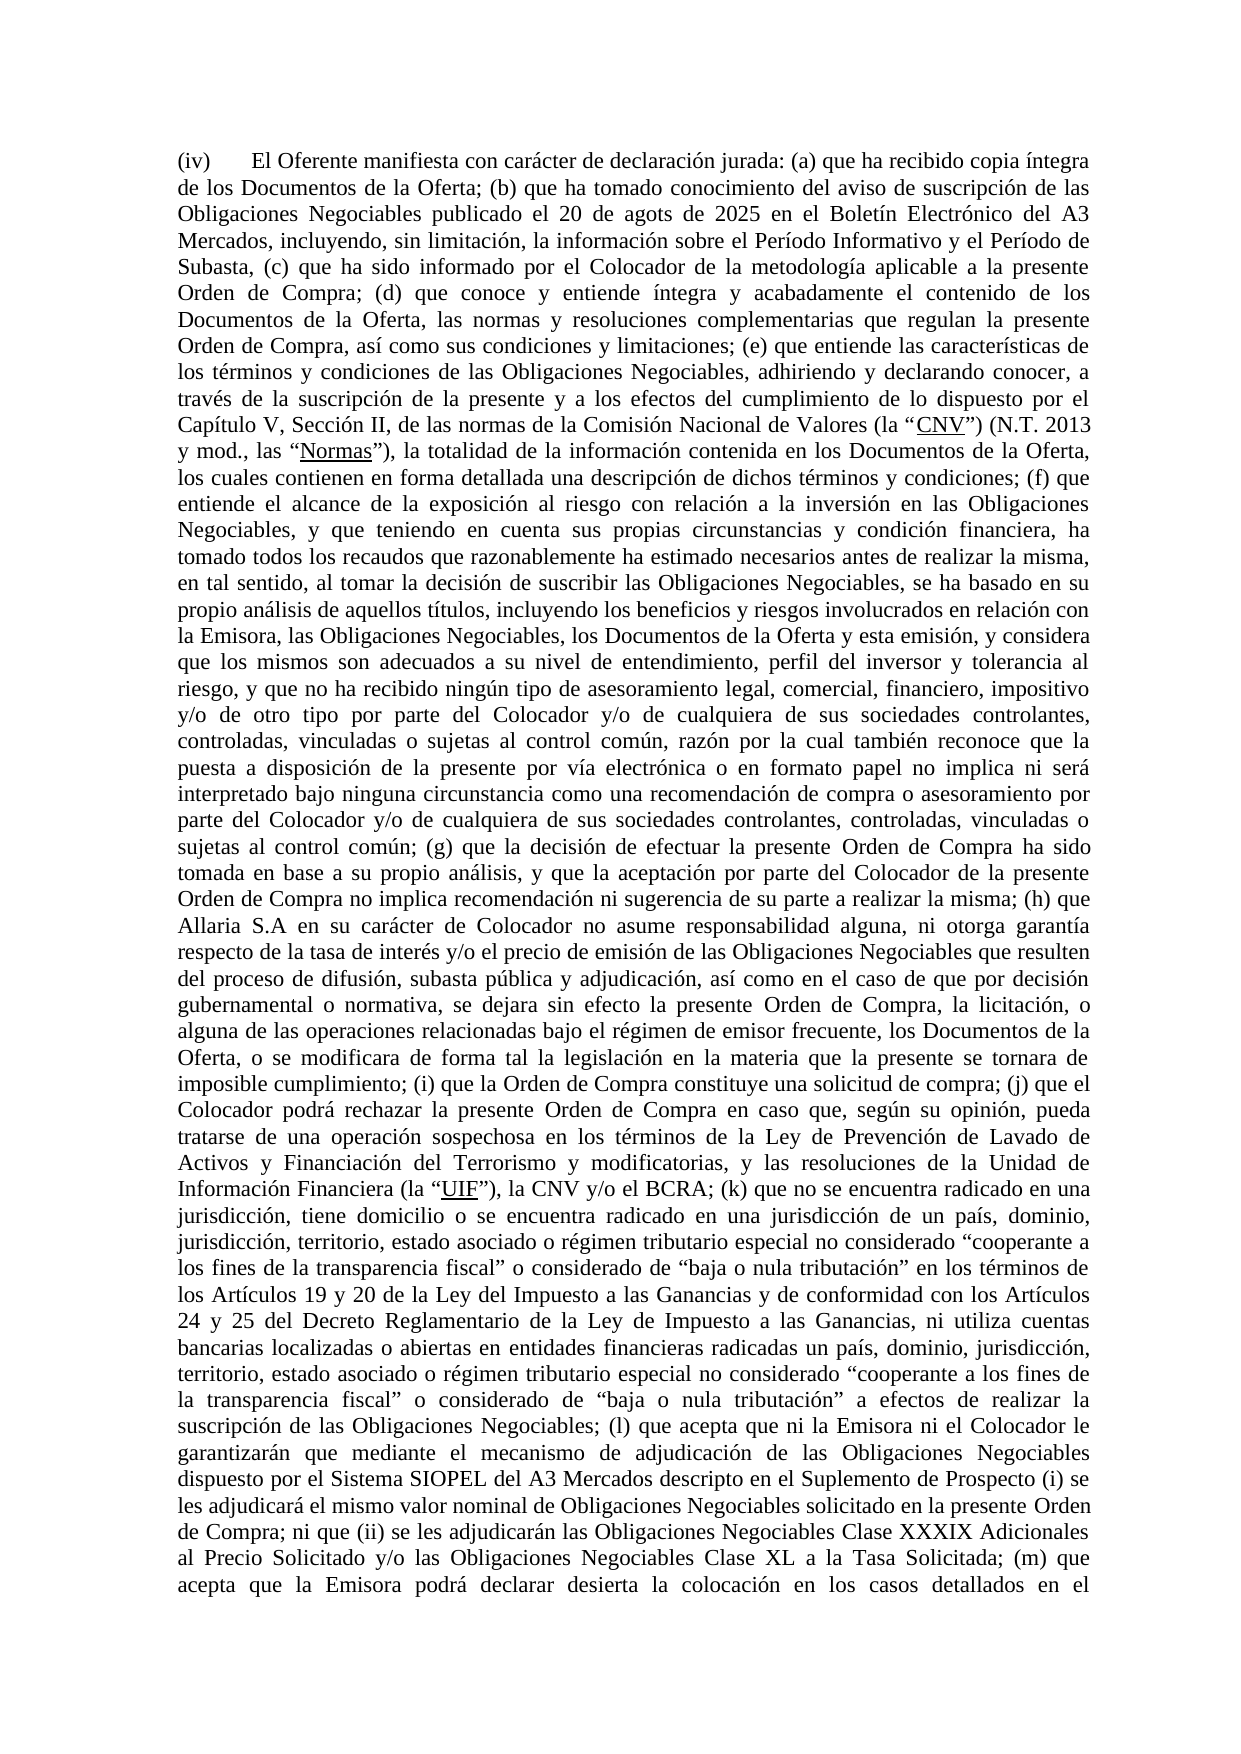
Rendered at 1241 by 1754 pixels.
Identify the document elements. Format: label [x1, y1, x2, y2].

text [177, 148, 1091, 1597]
